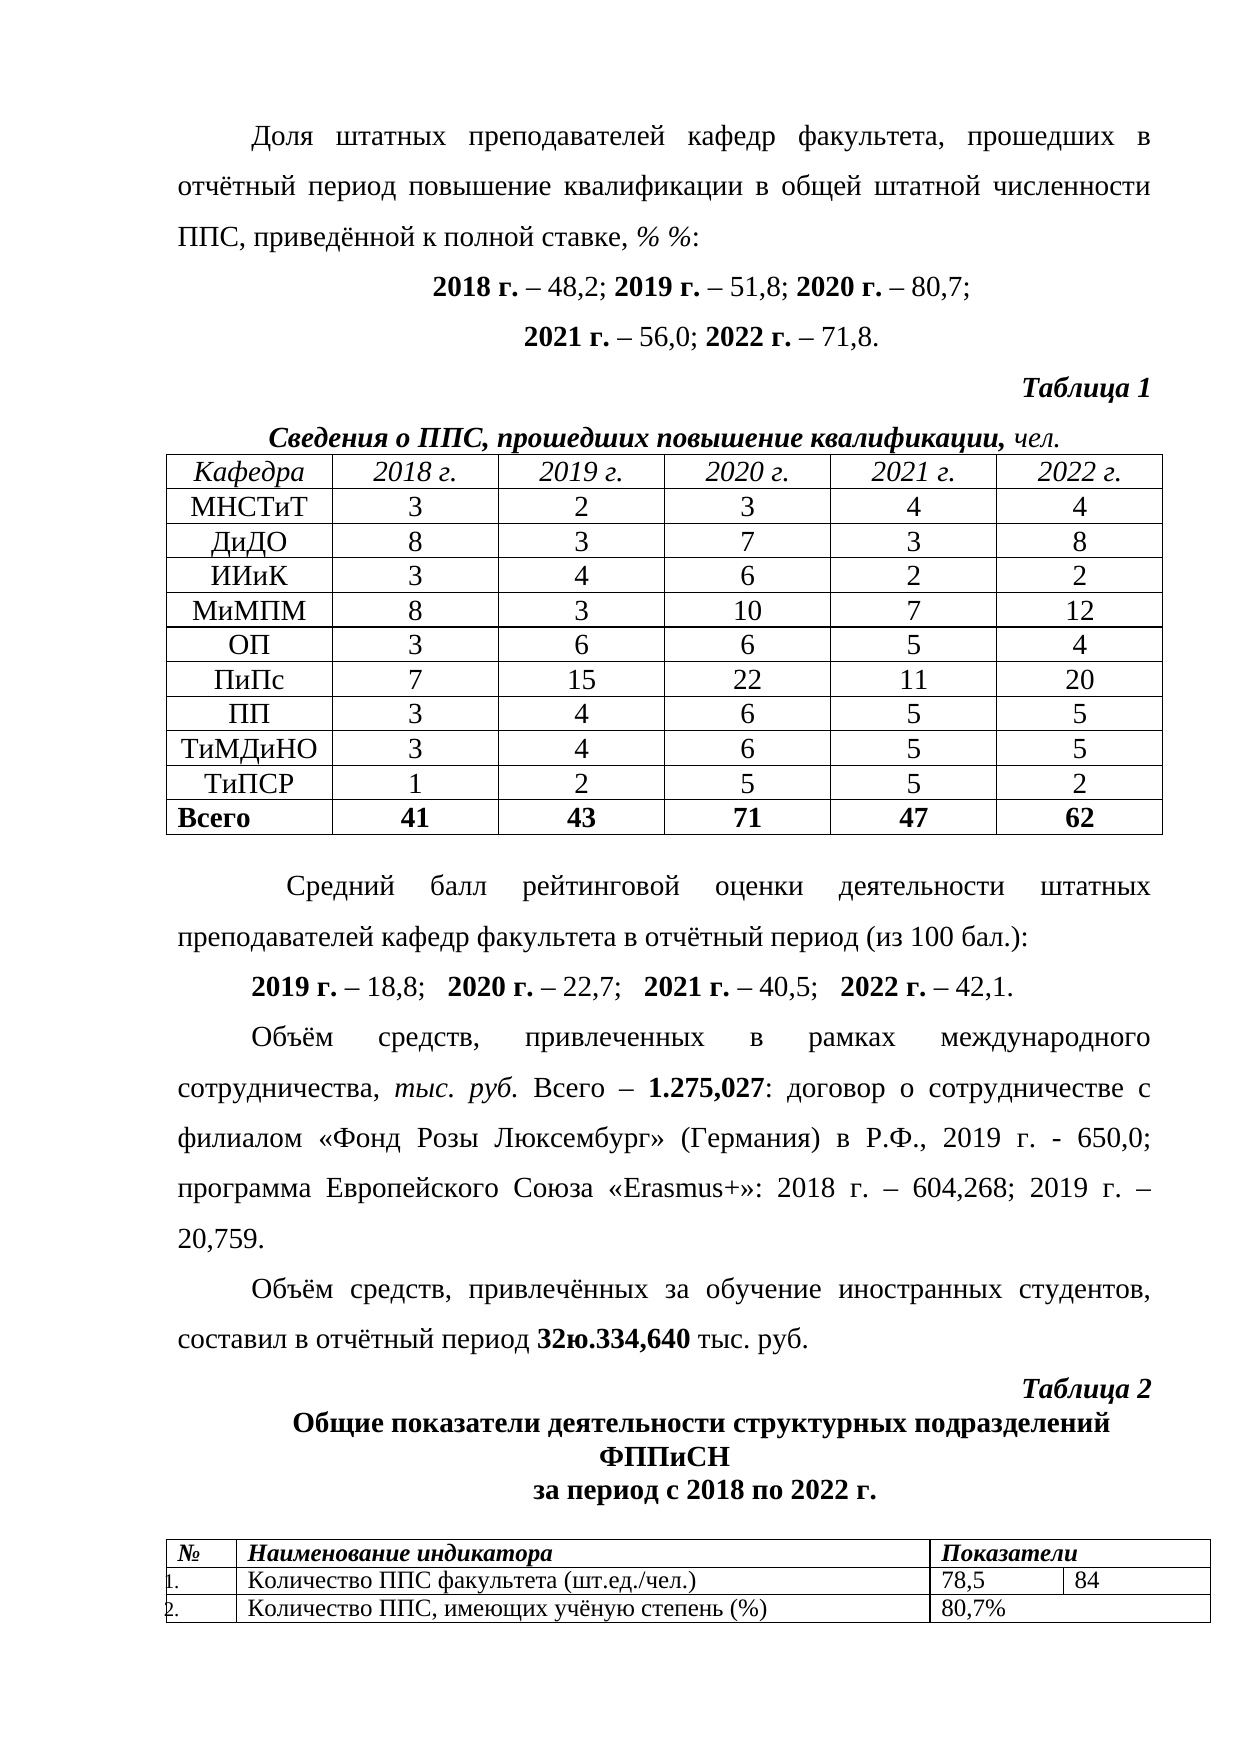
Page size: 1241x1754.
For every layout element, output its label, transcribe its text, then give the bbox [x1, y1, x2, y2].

text Общие показатели деятельности структурных подразделений ФППиСН [177, 1405, 1152, 1472]
table_header Наименование индикатора [237, 1540, 929, 1567]
text за период с 2018 по 2022 г. [177, 1472, 1152, 1506]
table_cell 5 [997, 731, 1162, 765]
table_cell 3 [499, 524, 664, 557]
table_cell 1 [333, 766, 498, 799]
table_cell 5 [665, 766, 830, 799]
table_cell МНСТиТ [167, 489, 332, 523]
table_cell 20 [997, 662, 1162, 696]
table_cell 3 [333, 697, 498, 730]
table_cell 8 [333, 524, 498, 557]
table_cell 3 [333, 489, 498, 523]
table_cell Количество ППС факультета (шт.ед./чел.) [237, 1568, 929, 1594]
table_cell 4 [831, 489, 996, 523]
table_header 2021 г. [831, 455, 996, 488]
table_cell 8 [997, 524, 1162, 557]
text Доля штатных преподавателей кафедр факультета, прошедших в отчётный период повышение квалификации в общей штатной численности ППС, приведённой к полной ставке, % %: [177, 118, 1152, 252]
text 2018 г. – 48,2; 2019 г. – 51,8; 2020 г. – 80,7; [177, 269, 1152, 303]
table_cell 5 [831, 766, 996, 799]
table_cell 3 [499, 593, 664, 626]
table_cell ТиПСР [167, 766, 332, 799]
table_cell 6 [665, 628, 830, 661]
table_cell 6 [499, 628, 664, 661]
table_header № [167, 1540, 236, 1567]
table_cell 2 [499, 489, 664, 523]
table_cell 62 [997, 800, 1162, 834]
table_header Показатели [931, 1540, 1210, 1567]
table_cell ТиМДиНО [167, 731, 332, 765]
table_cell 10 [665, 593, 830, 626]
table_cell 2 [997, 766, 1162, 799]
table_cell 78,5 [931, 1568, 1063, 1594]
table_cell 47 [831, 800, 996, 834]
table_cell ПП [167, 697, 332, 730]
table_cell ДиДО [167, 524, 332, 557]
table_header 2020 г. [665, 455, 830, 488]
table_cell МиМПМ [167, 593, 332, 626]
table_cell ОП [167, 628, 332, 661]
text Сведения о ППС, прошедших повышение квалификации, чел. [177, 420, 1152, 453]
table_cell ИИиК [167, 558, 332, 592]
table_cell 5 [831, 628, 996, 661]
table_cell 4 [499, 697, 664, 730]
table_cell 7 [831, 593, 996, 626]
table_cell 7 [333, 662, 498, 696]
table_cell 22 [665, 662, 830, 696]
table_cell 71 [665, 800, 830, 834]
table_cell 11 [831, 662, 996, 696]
table_cell 6 [665, 731, 830, 765]
table_cell 80,7% [931, 1595, 1210, 1622]
text Таблица 1 [177, 370, 1152, 403]
table_cell 4 [997, 628, 1162, 661]
table_header 2022 г. [997, 455, 1162, 488]
table_cell 15 [499, 662, 664, 696]
table_cell 3 [333, 558, 498, 592]
text Средний балл рейтинговой оценки деятельности штатных преподавателей кафедр факультета в отчётный период (из 100 бал.): [177, 868, 1152, 952]
table_cell 3 [333, 628, 498, 661]
table_cell [167, 1568, 236, 1594]
text Таблица 2 [177, 1372, 1152, 1405]
text 2019 г. – 18,8; 2020 г. – 22,7; 2021 г. – 40,5; 2022 г. – 42,1. [177, 969, 1152, 1003]
table_cell 2 [831, 558, 996, 592]
text Объём средств, привлеченных в рамках международного сотрудничества, тыс. руб. Всего – 1.275,027: договор о сотрудничестве с филиалом «Фонд Розы Люксембург» (Германия) в Р.Ф., 2019 г. - 650,0; программа Европейского Союза «Erasmus+»: 2018 г. – 604,268; 2019 г. – 20,759. [177, 1019, 1152, 1254]
table_cell 2 [997, 558, 1162, 592]
table_cell 4 [499, 558, 664, 592]
table_cell 4 [997, 489, 1162, 523]
table_cell 8 [333, 593, 498, 626]
table_cell 84 [1064, 1568, 1210, 1594]
table_cell 3 [333, 731, 498, 765]
table_cell Количество ППС, имеющих учёную степень (%) [237, 1595, 929, 1622]
table_cell ПиПс [167, 662, 332, 696]
table_cell 5 [997, 697, 1162, 730]
table_header 2018 г. [333, 455, 498, 488]
table_cell 3 [665, 489, 830, 523]
table_cell 6 [665, 697, 830, 730]
table_cell 3 [831, 524, 996, 557]
table_cell 43 [499, 800, 664, 834]
table_cell 12 [997, 593, 1162, 626]
table_cell 6 [665, 558, 830, 592]
table_cell 5 [831, 697, 996, 730]
table_cell 4 [499, 731, 664, 765]
table_cell 7 [665, 524, 830, 557]
table_cell 5 [831, 731, 996, 765]
text Объём средств, привлечённых за обучение иностранных студентов, составил в отчётный период 32ю.334,640 тыс. руб. [177, 1271, 1152, 1355]
table_cell 2 [499, 766, 664, 799]
table_cell 41 [333, 800, 498, 834]
table_cell [167, 1595, 236, 1622]
table_header 2019 г. [499, 455, 664, 488]
text 2021 г. – 56,0; 2022 г. – 71,8. [177, 319, 1152, 353]
table_cell Всего [167, 800, 332, 834]
table_header Кафедра [167, 455, 332, 488]
